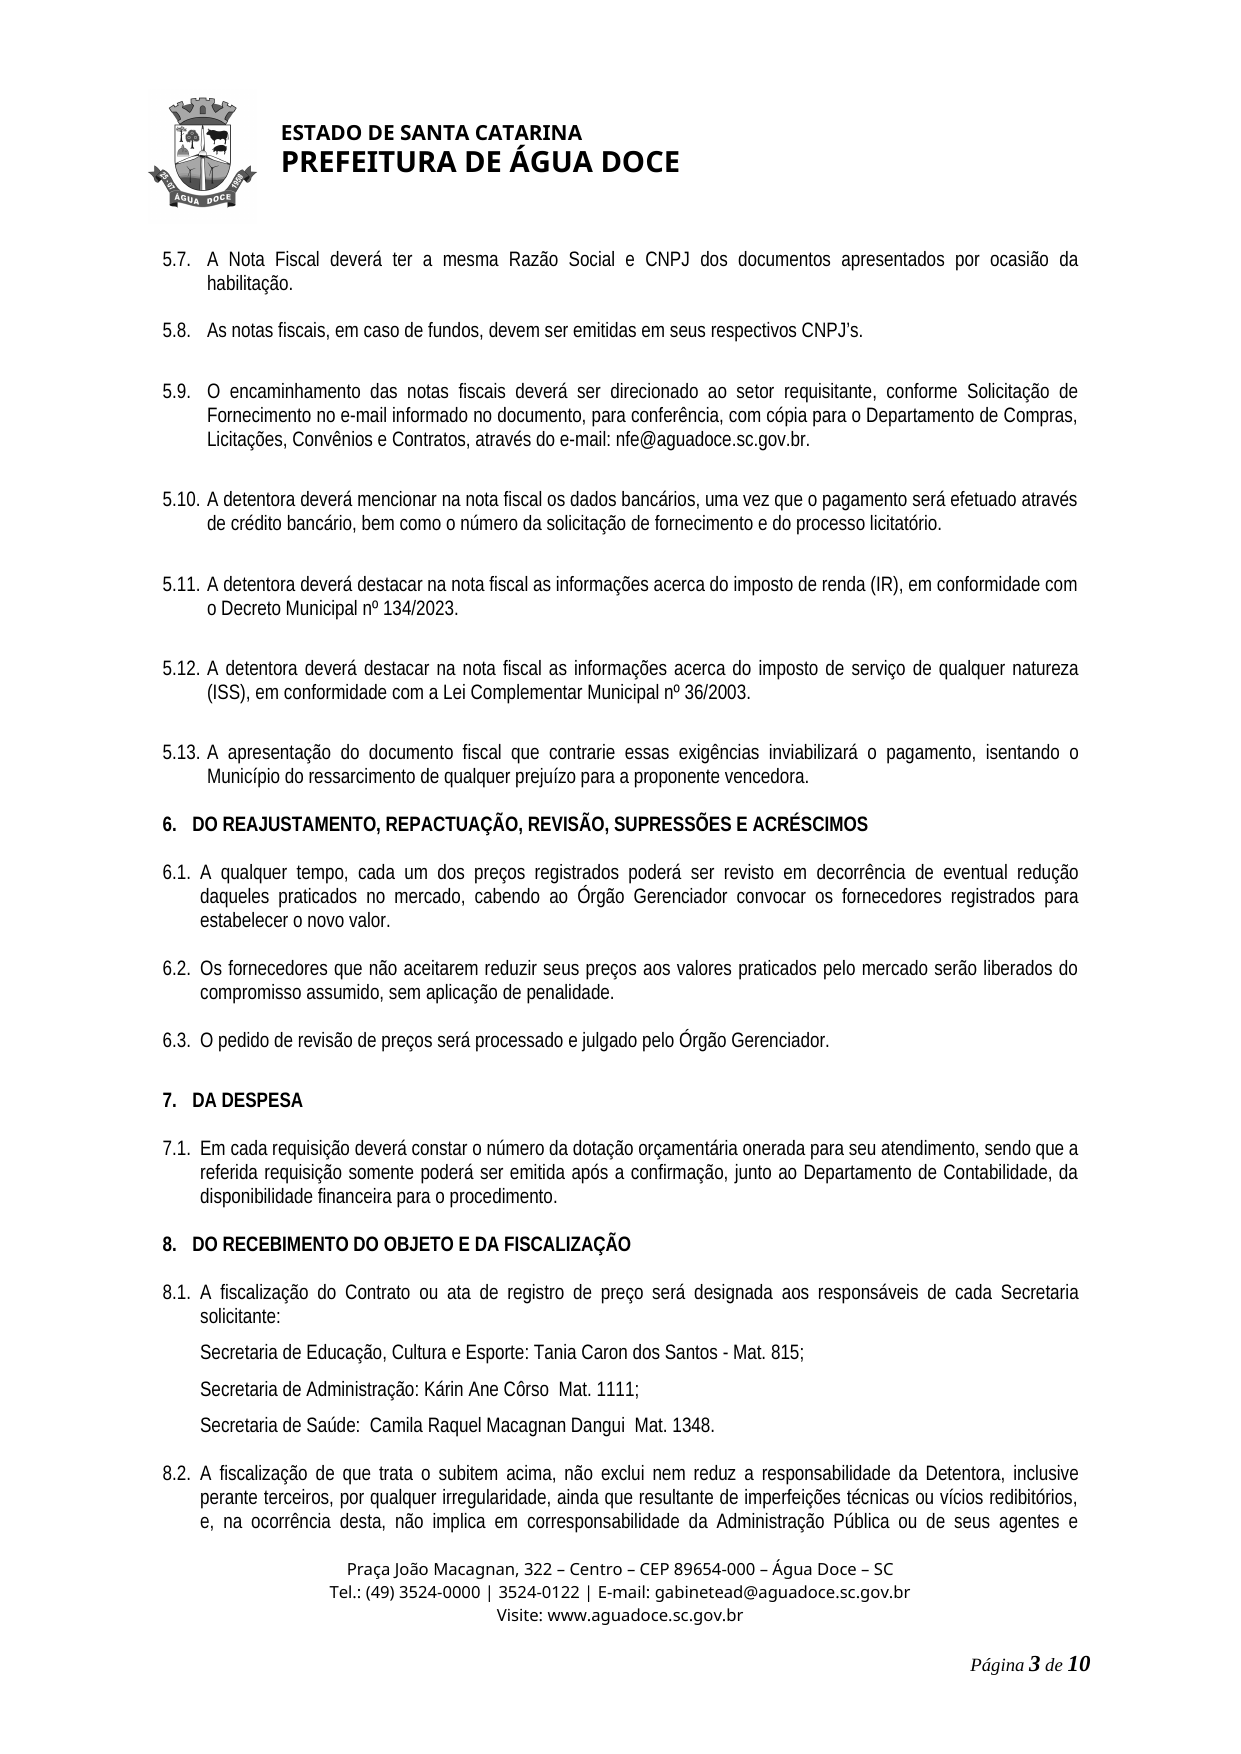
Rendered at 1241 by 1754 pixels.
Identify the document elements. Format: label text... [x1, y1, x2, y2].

list O pedido de revisão de preços será processado e julgado pelo Órgão Gerenciador. [162, 1028, 1080, 1052]
list A detentora deverá mencionar na nota fiscal os dados bancários, uma vez que o pagamento será efetuado através de crédito bancário, bem como o número da solicitação de fornecimento e do processo licitatório. [162, 487, 1080, 535]
text Secretaria de Educação, Cultura e Esporte: Tania Caron dos Santos - Mat. 815; [200, 1340, 1081, 1364]
list A qualquer tempo, cada um dos preços registrados poderá ser revisto em decorrência de eventual redução daqueles praticados no mercado, cabendo ao Órgão Gerenciador convocar os fornecedores registrados para estabelecer o novo valor. [162, 860, 1080, 932]
list DA DESPESA [162, 1088, 1080, 1112]
list A apresentação do documento fiscal que contrarie essas exigências inviabilizará o pagamento, isentando o Município do ressarcimento de qualquer prejuízo para a proponente vencedora. [162, 740, 1080, 788]
list Em cada requisição deverá constar o número da dotação orçamentária onerada para seu atendimento, sendo que a referida requisição somente poderá ser emitida após a confirmação, junto ao Departamento de Contabilidade, da disponibilidade financeira para o procedimento. [162, 1136, 1080, 1208]
list A Nota Fiscal deverá ter a mesma Razão Social e CNPJ dos documentos apresentados por ocasião da habilitação. [162, 246, 1080, 294]
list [162, 1461, 1080, 1533]
list Os fornecedores que não aceitarem reduzir seus preços aos valores praticados pelo mercado serão liberados do compromisso assumido, sem aplicação de penalidade. [162, 956, 1080, 1004]
list A fiscalização do Contrato ou ata de registro de preço será designada aos responsáveis de cada Secretaria solicitante: [162, 1280, 1081, 1328]
list A detentora deverá destacar na nota fiscal as informações acerca do imposto de renda (IR), em conformidade com o Decreto Municipal nº 134/2023. [162, 571, 1080, 619]
list O encaminhamento das notas fiscais deverá ser direcionado ao setor requisitante, conforme Solicitação de Fornecimento no e-mail informado no documento, para conferência, com cópia para o Departamento de Compras, Licitações, Convênios e Contratos, através do e-mail: nfe@aguadoce.sc.gov.br. [162, 379, 1080, 451]
list DO REAJUSTAMENTO, REPACTUAÇÃO, REVISÃO, SUPRESSÕES E ACRÉSCIMOS [162, 812, 1080, 836]
text Secretaria de Administração: Kárin Ane Côrso Mat. 1111; [200, 1377, 1081, 1401]
list DO RECEBIMENTO DO OBJETO E DA FISCALIZAÇÃO [162, 1232, 1080, 1256]
text Secretaria de Saúde: Camila Raquel Macagnan Dangui Mat. 1348. [200, 1413, 1081, 1437]
list A detentora deverá destacar na nota fiscal as informações acerca do imposto de serviço de qualquer natureza (ISS), em conformidade com a Lei Complementar Municipal nº 36/2003. [162, 656, 1080, 704]
list As notas fiscais, em caso de fundos, devem ser emitidas em seus respectivos CNPJ’s. [162, 318, 1080, 342]
